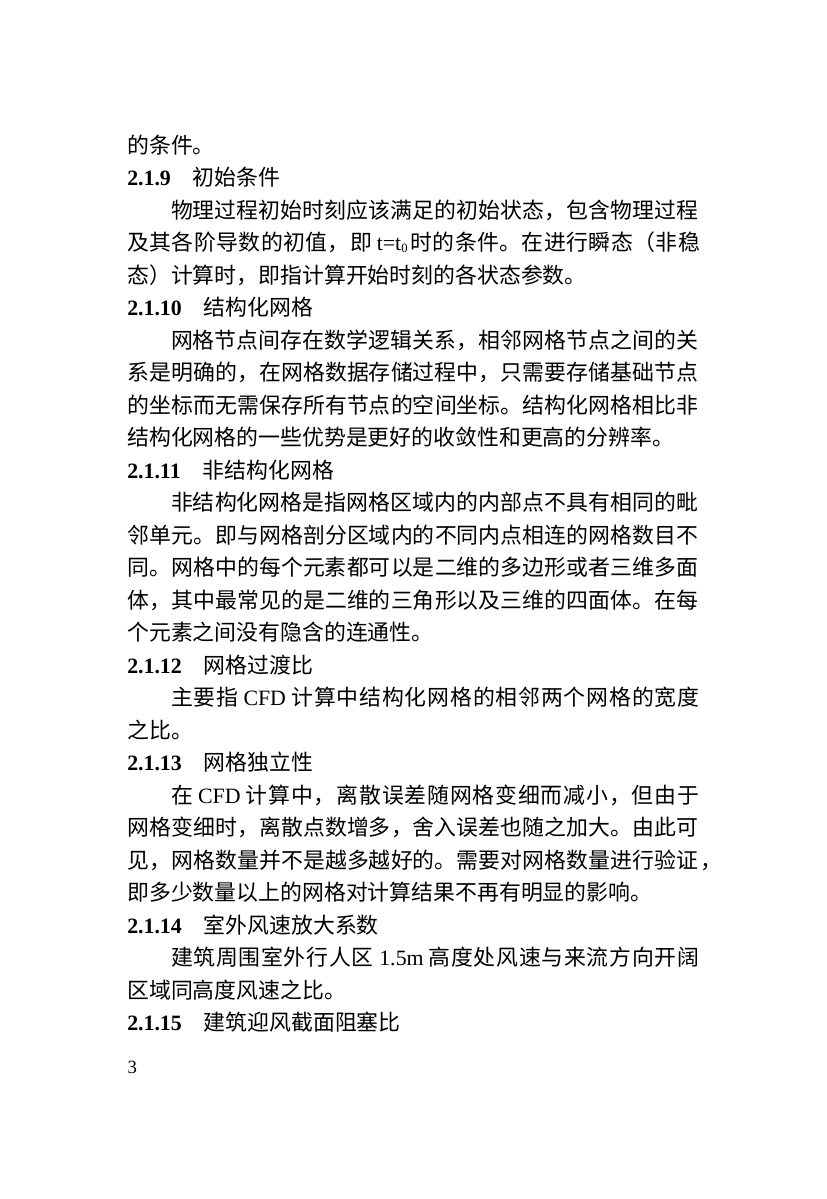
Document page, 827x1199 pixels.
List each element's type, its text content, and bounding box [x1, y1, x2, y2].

text 2.1.9 初始条件 [127, 160, 700, 192]
text 在CFD计算中，离散误差随网格变细而减小，但由于网格变细时，离散点数增多，舍入误差也随之加大。由此可见，网格数量并不是越多越好的。需要对网格数量进行验证，即多少数量以上的网格对计算结果不再有明显的影响。 [127, 777, 700, 907]
text 主要指CFD计算中结构化网格的相邻两个网格的宽度之比。 [127, 680, 700, 745]
text 2.1.10 结构化网格 [127, 290, 700, 322]
text 2.1.14 室外风速放大系数 [127, 907, 700, 940]
text 物理过程初始时刻应该满足的初始状态，包含物理过程及其各阶导数的初值，即t=t0时的条件。在进行瞬态（非稳态）计算时，即指计算开始时刻的各状态参数。 [127, 192, 700, 290]
text 2.1.15 建筑迎风截面阻塞比 [127, 1005, 700, 1037]
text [127, 127, 700, 160]
text 2.1.12 网格过渡比 [127, 647, 700, 680]
text 建筑周围室外行人区1.5m高度处风速与来流方向开阔区域同高度风速之比。 [127, 940, 700, 1005]
text 2.1.11 非结构化网格 [127, 452, 700, 485]
text 网格节点间存在数学逻辑关系，相邻网格节点之间的关系是明确的，在网格数据存储过程中，只需要存储基础节点的坐标而无需保存所有节点的空间坐标。结构化网格相比非结构化网格的一些优势是更好的收敛性和更高的分辨率。 [127, 322, 700, 452]
text 2.1.13 网格独立性 [127, 745, 700, 777]
text 非结构化网格是指网格区域内的内部点不具有相同的毗邻单元。即与网格剖分区域内的不同内点相连的网格数目不同。网格中的每个元素都可以是二维的多边形或者三维多面体，其中最常见的是二维的三角形以及三维的四面体。在每个元素之间没有隐含的连通性。 [127, 485, 700, 647]
